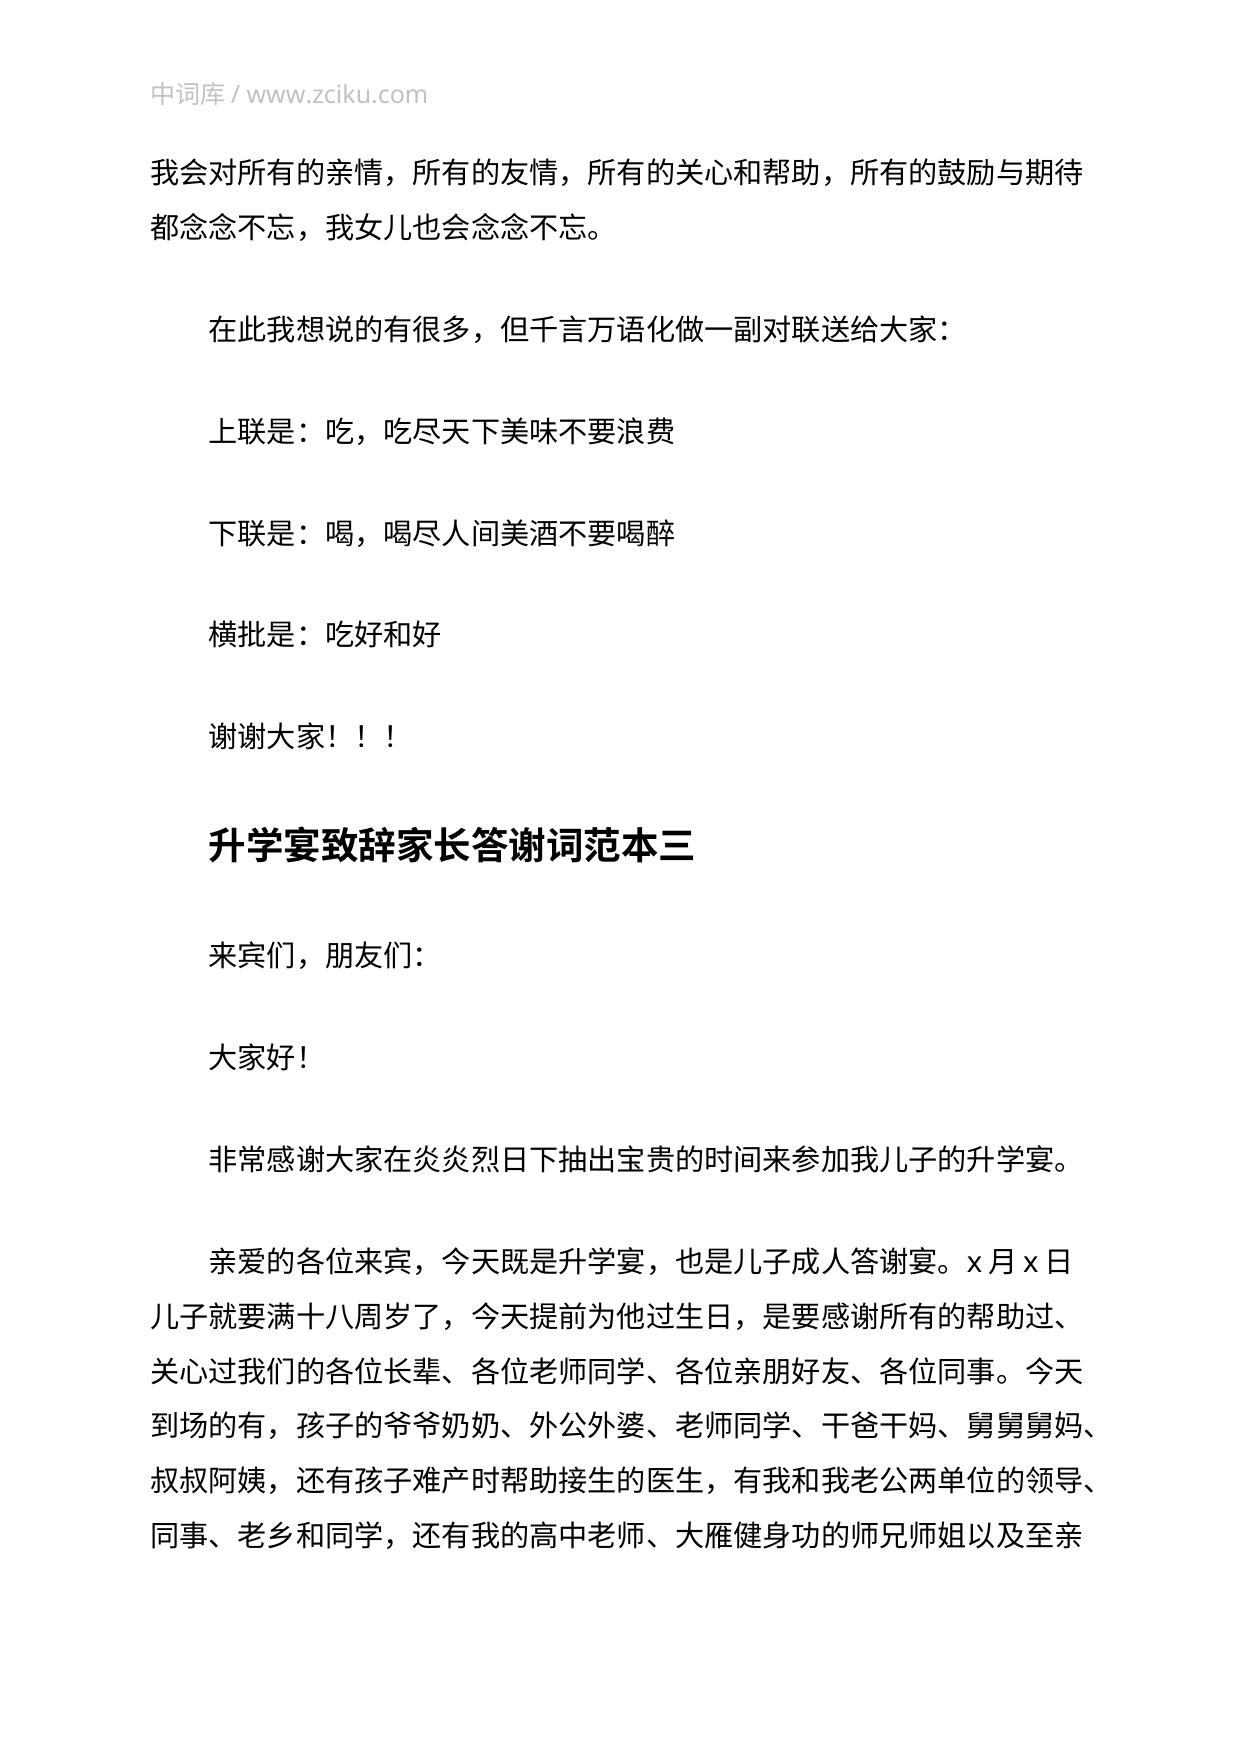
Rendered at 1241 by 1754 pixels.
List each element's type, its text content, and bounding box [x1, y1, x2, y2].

text 在此我想说的有很多，但千言万语化做一副对联送给大家： [150, 307, 1090, 349]
text 下联是：喝，喝尽人间美酒不要喝醉 [150, 510, 1090, 552]
text 上联是：吃，吃尽天下美味不要浪费 [150, 408, 1090, 451]
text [150, 150, 1090, 247]
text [150, 1238, 1090, 1555]
text 大家好！ [150, 1035, 1090, 1077]
text 横批是：吃好和好 [150, 612, 1090, 654]
text 谢谢大家！！！ [150, 714, 1090, 756]
text 升学宴致辞家长答谢词范本三 [150, 816, 1090, 870]
text 来宾们，朋友们： [150, 933, 1090, 975]
text 非常感谢大家在炎炎烈日下抽出宝贵的时间来参加我儿子的升学宴。 [150, 1136, 1090, 1179]
